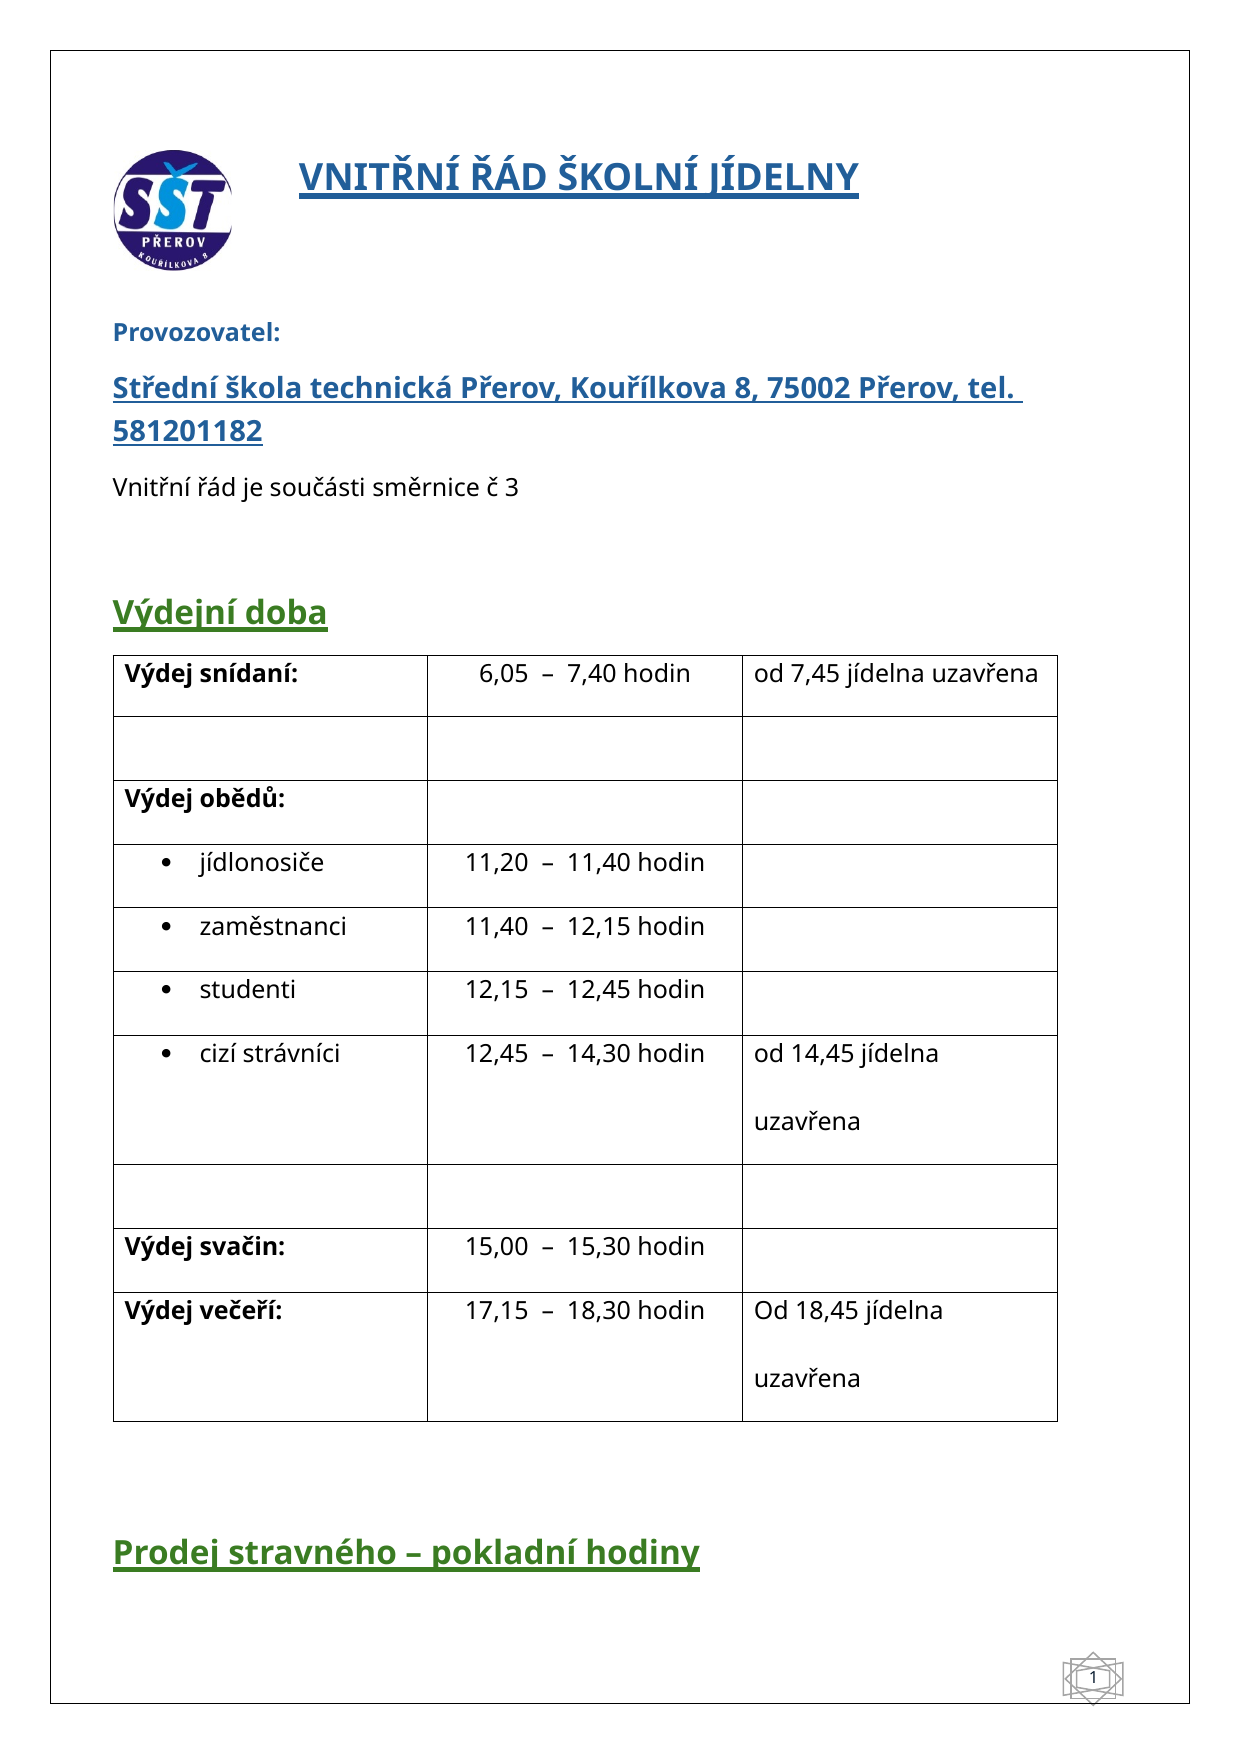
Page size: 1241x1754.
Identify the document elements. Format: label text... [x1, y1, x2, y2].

table_cell [428, 781, 742, 843]
table_cell 17,15 – 18,30 hodin [428, 1293, 742, 1421]
table_cell [743, 781, 1057, 843]
table_cell jídlonosiče [114, 845, 427, 907]
table_cell Výdej večeří: [114, 1293, 427, 1421]
text Prodej stravného – pokladní hodiny [112, 1529, 1128, 1574]
table_cell Výdej svačin: [114, 1229, 427, 1292]
text Vnitřní řád je součásti směrnice č 3 [112, 470, 1128, 504]
table_cell [114, 1165, 427, 1228]
picture [112, 150, 231, 269]
table_cell [743, 1165, 1057, 1228]
table_cell [428, 717, 742, 780]
table_cell 12,15 – 12,45 hodin [428, 972, 742, 1035]
table_header 6,05 – 7,40 hodin [428, 656, 742, 716]
table_cell 12,45 – 14,30 hodin [428, 1036, 742, 1164]
table_cell zaměstnanci [114, 908, 427, 971]
table_cell [428, 1165, 742, 1228]
table_cell 11,20 – 11,40 hodin [428, 845, 742, 907]
table_cell [743, 717, 1057, 780]
table_cell [743, 972, 1057, 1035]
table_cell cizí strávníci [114, 1036, 427, 1164]
table_header od 7,45 jídelna uzavřena [743, 656, 1057, 716]
table_cell Od 18,45 jídelna uzavřena [743, 1293, 1057, 1421]
table_cell Výdej obědů: [114, 781, 427, 843]
text Výdejní doba [112, 589, 1128, 634]
table_cell 15,00 – 15,30 hodin [428, 1229, 742, 1292]
table_cell [114, 717, 427, 780]
table_header Výdej snídaní: [114, 656, 427, 716]
table_cell 11,40 – 12,15 hodin [428, 908, 742, 971]
table_cell [743, 1229, 1057, 1292]
text Provozovatel: [112, 314, 1128, 348]
table_cell [743, 908, 1057, 971]
table_cell od 14,45 jídelna uzavřena [743, 1036, 1057, 1164]
table_cell [743, 845, 1057, 907]
text VNITŘNÍ ŘÁD ŠKOLNÍ JÍDELNY [231, 150, 1128, 201]
table_cell studenti [114, 972, 427, 1035]
text Střední škola technická Přerov, Kouřílkova 8, 75002 Přerov, tel. 581201182 [112, 368, 1128, 450]
